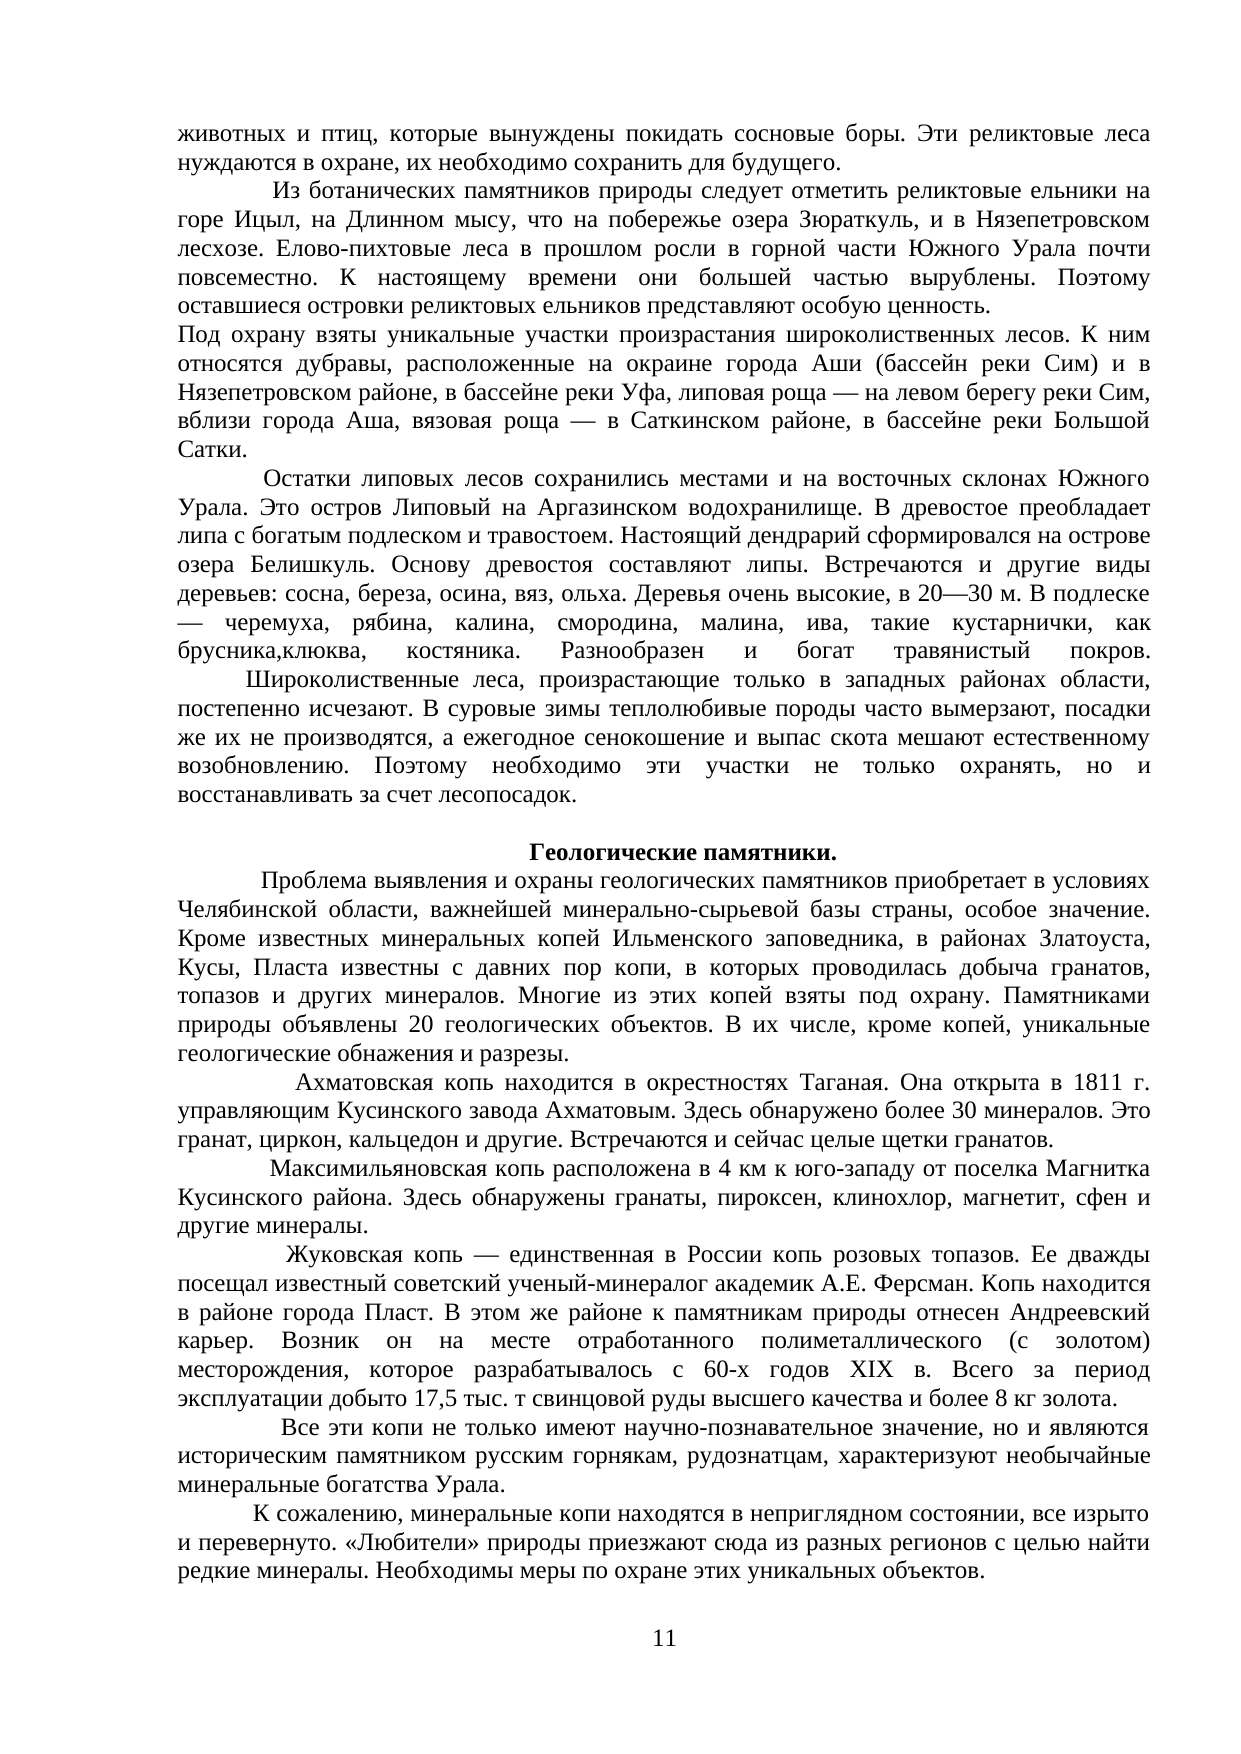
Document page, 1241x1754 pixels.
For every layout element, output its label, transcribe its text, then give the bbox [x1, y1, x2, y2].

text Жуковская копь — единственная в России копь розовых топазов. Ее дважды посещал известный советский ученый-минералог академик А.Е. Ферсман. Копь находится в районе города Пласт. В этом же районе к памятникам природы отнесен Андреевский карьер. Возник он на месте отработанного полиметаллического (с золотом) месторождения, которое разрабатывалось с 60-х годов XIX в. Всего за период эксплуатации добыто 17,5 тыс. т свинцовой руды высшего качества и более золота. [177, 1239, 1152, 1412]
text Ахматовская копь находится в окрестностях Таганая. Она открыта в . управляющим Кусинского завода Ахматовым. Здесь обнаружено более 30 минералов. Это гранат, циркон, кальцедон и другие. Встречаются и сейчас целые щетки гранатов. [177, 1067, 1152, 1153]
text Под охрану взяты уникальные участки произрастания широколиственных лесов. К ним относятся дубравы, расположенные на окраине города Аши (бассейн реки Сим) и в Нязепетровском районе, в бассейне реки Уфа, липовая роща — на левом берегу реки Сим, вблизи города Аша, вязовая роща — в Саткинском районе, в бассейне реки Большой Сатки. Остатки липовых лесов сохранились местами и на восточных склонах Южного Урала. Это остров Липовый на Аргазинском водохранилище. В древостое преобладает липа с богатым подлеском и травостоем. Настоящий дендрарий сформировался на острове озера Белишкуль. Основу древостоя составляют липы. Встречаются и другие виды деревьев: сосна, береза, осина, вяз, ольха. Деревья очень высокие, в 20—30 м. В подлеске — черемуха, рябина, калина, смородина, малина, ива, такие кустарнички, как брусника,клюква, костяника. Разнообразен и богат травянистый покров. Широколиственные леса, произрастающие только в западных районах области, постепенно исчезают. В суровые зимы теплолюбивые породы часто вымерзают, посадки же их не производятся, а ежегодное сенокошение и выпас скота мешают естественному возобновлению. Поэтому необходимо эти участки не только охранять, но и восстанавливать за счет лесопосадок. [177, 319, 1152, 808]
text Максимильяновская копь расположена в к юго-западу от поселка Магнитка Кусинского района. Здесь обнаружены гранаты, пироксен, клинохлор, магнетит, сфен и другие минералы. [177, 1153, 1152, 1239]
text Из ботанических памятников природы следует отметить реликтовые ельники на горе Ицыл, на Длинном мысу, что на побережье озера Зюраткуль, и в Нязепетровском лесхозе. Елово-пихтовые леса в прошлом росли в горной части Южного Урала почти повсеместно. К настоящему времени они большей частью вырублены. Поэтому оставшиеся островки реликтовых ельников представляют особую ценность. [177, 176, 1152, 319]
text К сожалению, минеральные копи находятся в неприглядном состоянии, все изрыто и перевернуто. «Любители» природы приезжают сюда из разных регионов с целью найти редкие минералы. Необходимы меры по охране этих уникальных объектов. [177, 1498, 1152, 1584]
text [177, 118, 1152, 176]
text Все эти копи не только имеют научно-познавательное значение, но и являются историческим памятником русским горнякам, рудознатцам, характеризуют необычайные минеральные богатства Урала. [177, 1412, 1152, 1498]
text Геологические памятники. [177, 808, 1152, 866]
text Проблема выявления и охраны геологических памятников приобретает в условиях Челябинской области, важнейшей минерально-сырьевой базы страны, особое значение. Кроме известных минеральных копей Ильменского заповедника, в районах Златоуста, Кусы, Пласта известны с давних пор копи, в которых проводилась добыча гранатов, топазов и других минералов. Многие из этих копей взяты под охрану. Памятниками природы объявлены 20 геологических объектов. В их числе, кроме копей, уникальные геологические обнажения и разрезы. [177, 866, 1152, 1067]
